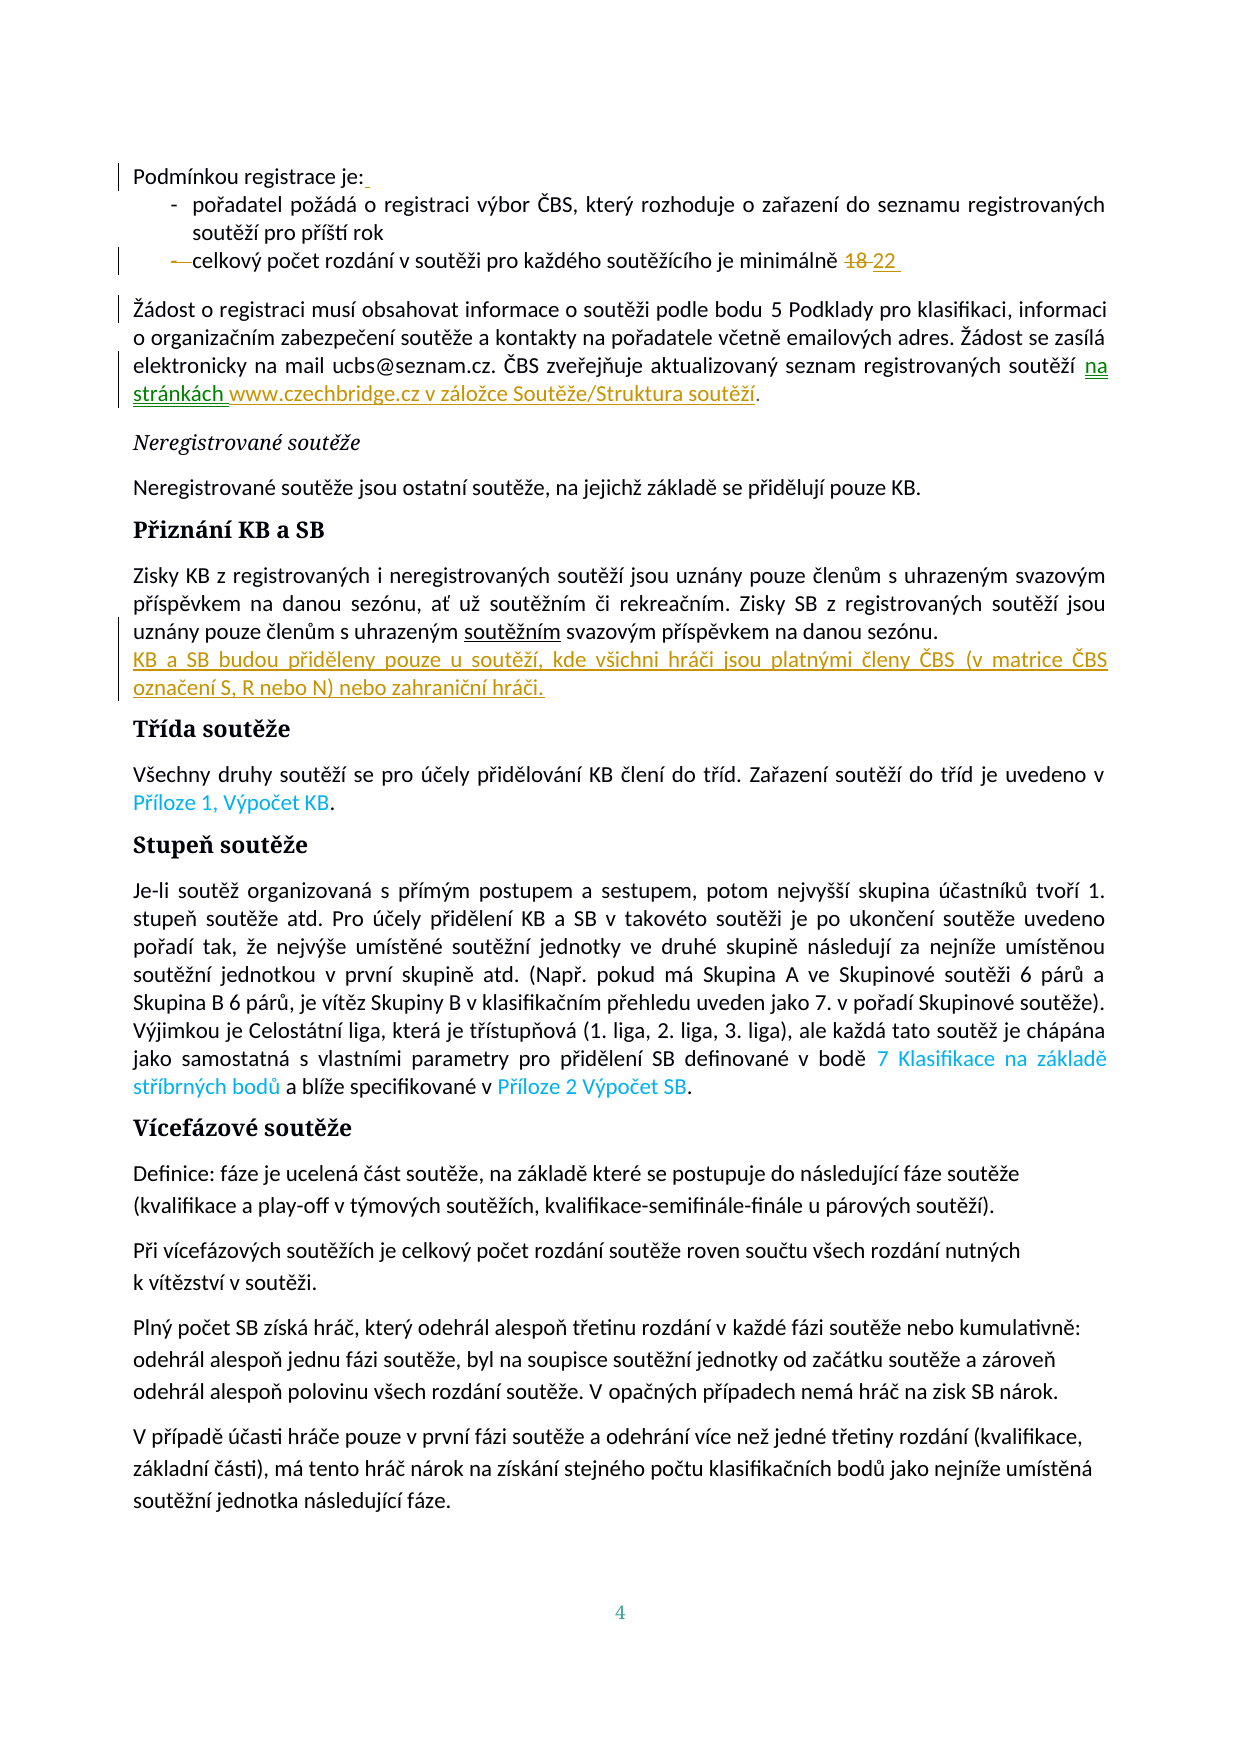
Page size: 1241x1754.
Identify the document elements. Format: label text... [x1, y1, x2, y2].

text Všechny druhy soutěží se pro účely přidělování KB člení do tříd. Zařazení soutěží do tříd je uvedeno v Příloze 1, Výpočet KB. [133, 760, 1107, 816]
text Je-li soutěž organizovaná s přímým postupem a sestupem, potom nejvyšší skupina účastníků tvoří 1. stupeň soutěže atd. Pro účely přidělení KB a SB v takovéto soutěži je po ukončení soutěže uvedeno pořadí tak, že nejvýše umístěné soutěžní jednotky ve druhé skupině následují za nejníže umístěnou soutěžní jednotkou v první skupině atd. (Např. pokud má Skupina A ve Skupinové soutěži 6 párů a Skupina B 6 párů, je vítěz Skupiny B v klasifikačním přehledu uveden jako 7. v pořadí Skupinové soutěže). Výjimkou je Celostátní liga, která je třístupňová (1. liga, 2. liga, 3. liga), ale každá tato soutěž je chápána jako samostatná s vlastními parametry pro přidělení SB definované v bodě 7 Klasifikace na základě stříbrných bodů a blíže specifikované v Příloze 2 Výpočet SB. [133, 876, 1107, 1100]
list pořadatel požádá o registraci výbor ČBS, který rozhoduje o zařazení do seznamu registrovaných soutěží pro příští rok [170, 191, 1107, 247]
text Třída soutěže [133, 713, 1107, 745]
text Přiznání KB a SB [133, 514, 1107, 545]
text Stupeň soutěže [133, 829, 1107, 860]
text Zisky KB z registrovaných i neregistrovaných soutěží jsou uznány pouze členům s uhrazeným svazovým příspěvkem na danou sezónu, ať už soutěžním či rekreačním. Zisky SB z registrovaných soutěží jsou uznány pouze členům s uhrazeným soutěžním svazovým příspěvkem na danou sezónu. [133, 561, 1107, 645]
text Plný počet SB získá hráč, který odehrál alespoň třetinu rozdání v každé fázi soutěže nebo kumulativně: odehrál alespoň jednu fázi soutěže, byl na soupisce soutěžní jednotky od začátku soutěže a zároveň odehrál alespoň polovinu všech rozdání soutěže. V opačných případech nemá hráč na zisk SB nárok. [133, 1313, 1107, 1405]
text Vícefázové soutěže [133, 1112, 1107, 1144]
text Definice: fáze je ucelená část soutěže, na základě které se postupuje do následující fáze soutěže (kvalifikace a play-off v týmových soutěžích, kvalifikace-semifinále-finále u párových soutěží). [133, 1159, 1107, 1219]
text Neregistrované soutěže [133, 428, 1107, 457]
text Neregistrované soutěže jsou ostatní soutěže, na jejichž základě se přidělují pouze KB. [133, 473, 1107, 501]
text Při vícefázových soutěžích je celkový počet rozdání soutěže roven součtu všech rozdání nutných k vítězství v soutěži. [133, 1236, 1107, 1296]
text Žádost o registraci musí obsahovat informace o soutěži podle bodu 5 Podklady pro klasifikaci, informaci o organizačním zabezpečení soutěže a kontakty na pořadatele včetně emailových adres. Žádost se zasílá elektronicky na mail ucbs@seznam.cz. ČBS zveřejňuje aktualizovaný seznam registrovaných soutěží . [133, 295, 1107, 407]
text V případě účasti hráče pouze v první fázi soutěže a odehrání více než jedné třetiny rozdání (kvalifikace, základní části), má tento hráč nárok na získání stejného počtu klasifikačních bodů jako nejníže umístěná soutěžní jednotka následující fáze. [133, 1422, 1107, 1514]
text Podmínkou registrace je: [133, 162, 1107, 191]
list celkový počet rozdání v soutěži pro každého soutěžícího je minimálně [170, 247, 1107, 274]
